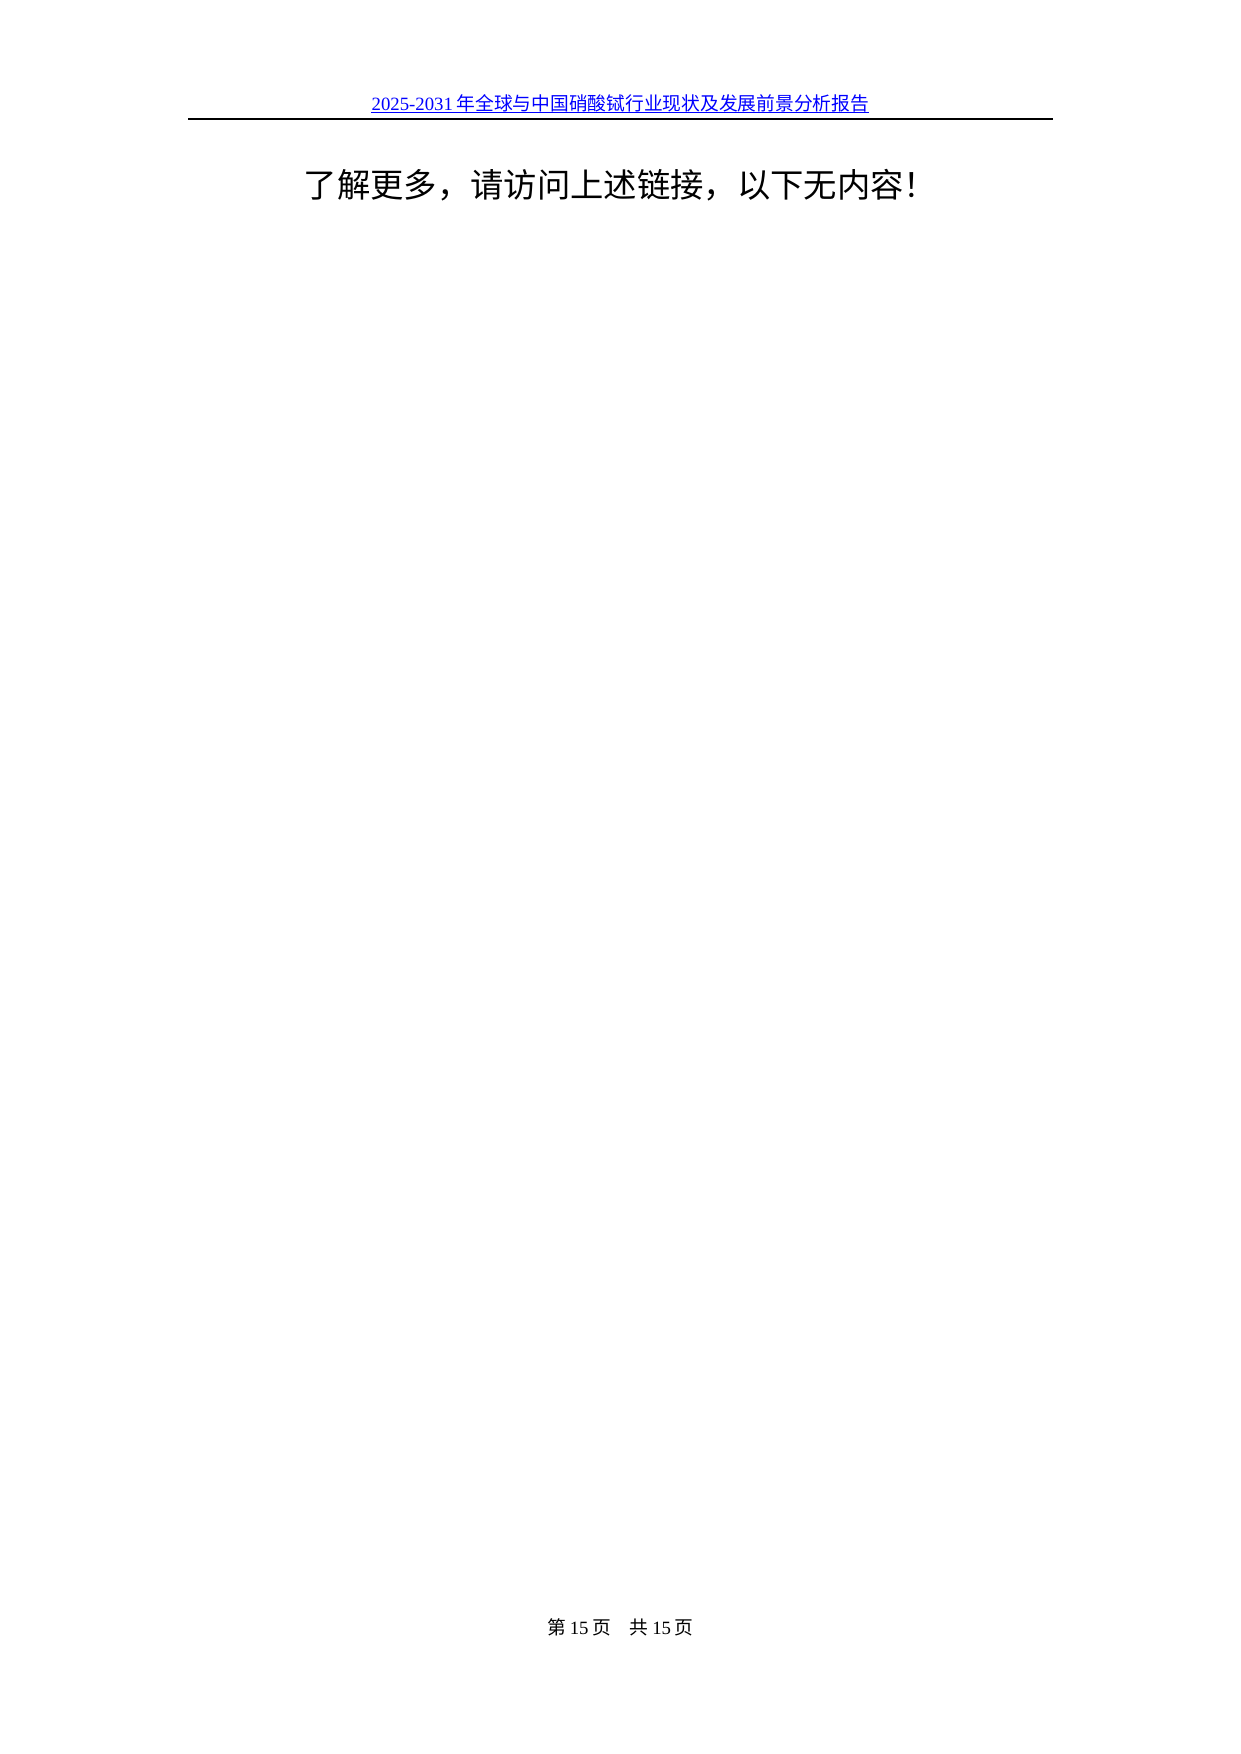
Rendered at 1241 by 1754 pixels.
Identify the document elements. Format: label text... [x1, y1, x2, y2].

title 了解更多，请访问上述链接，以下无内容！ [187, 150, 1053, 215]
